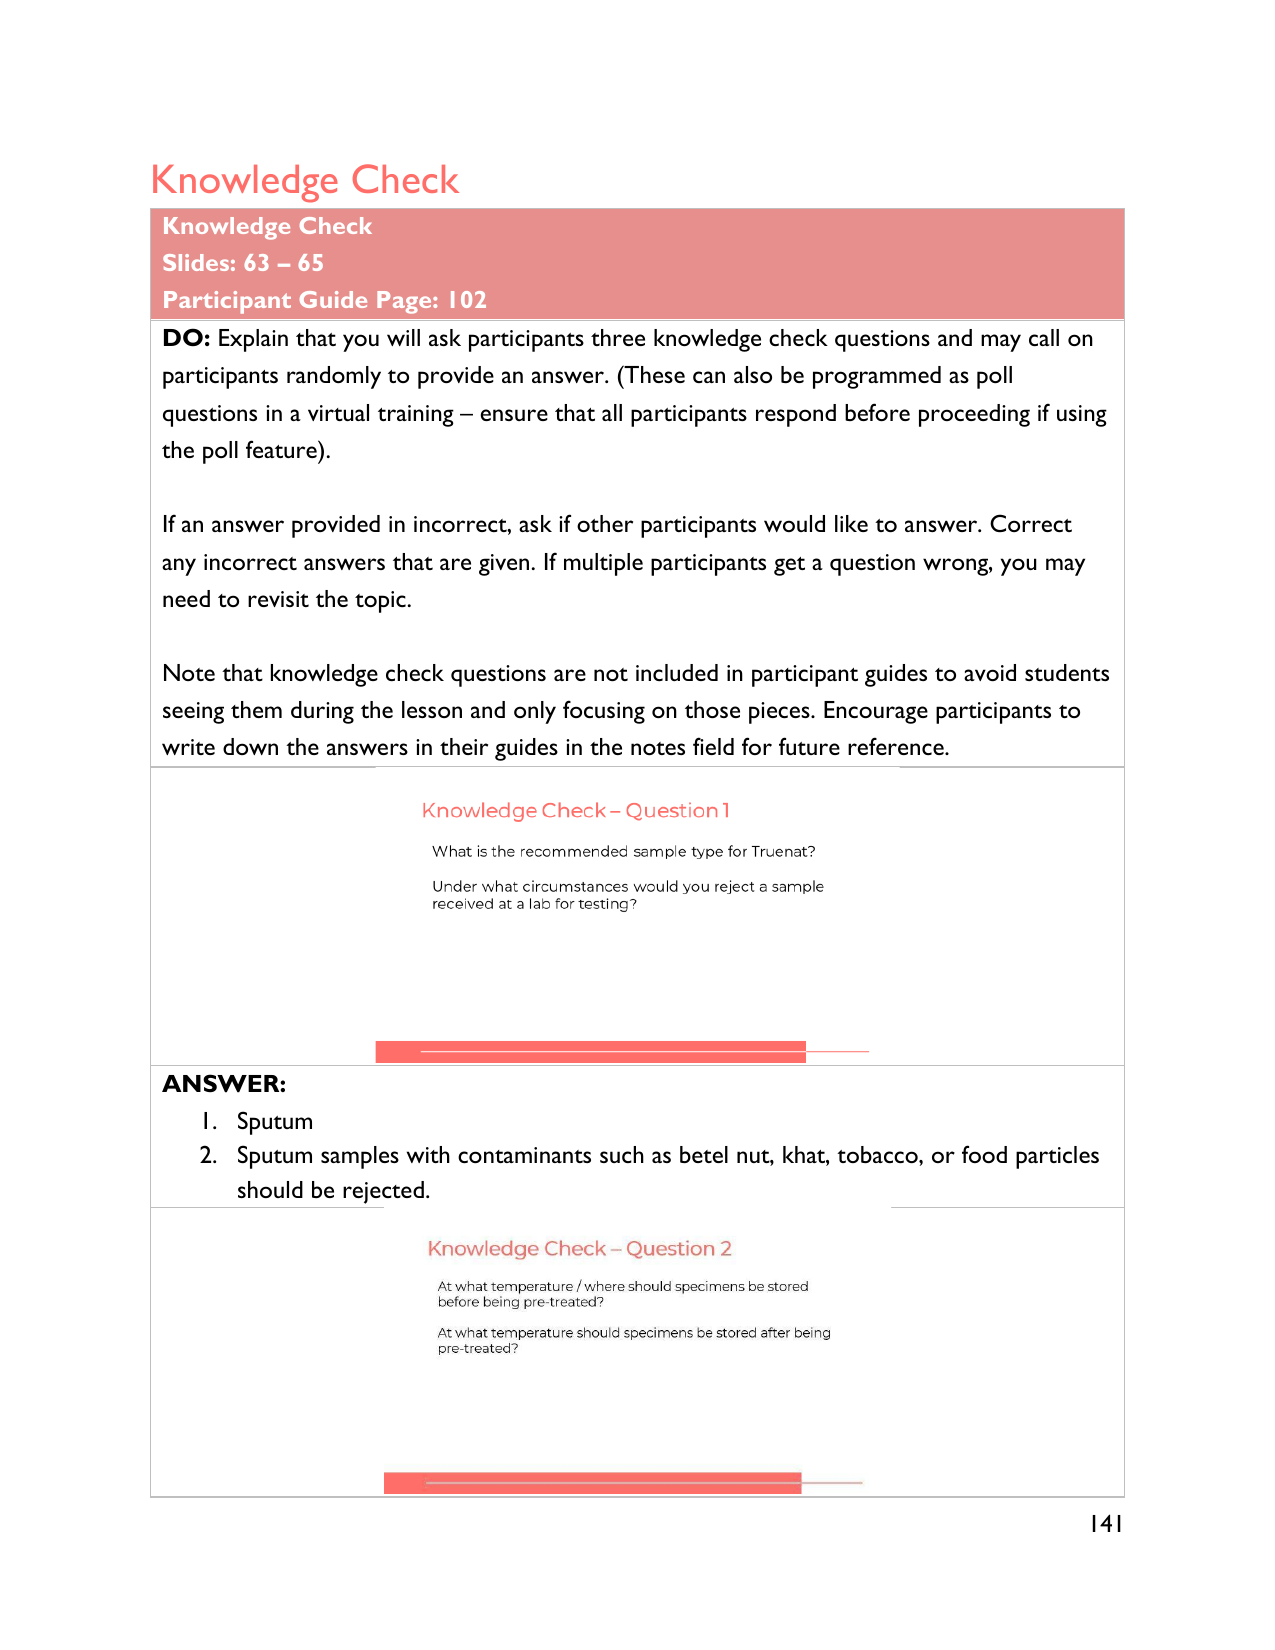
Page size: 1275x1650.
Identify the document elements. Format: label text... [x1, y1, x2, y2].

table_cell DO: Explain that you will ask participants three knowledge check questions and may call on participants randomly to provide an answer. (These can also be programmed as poll questions in a virtual training – ensure that all participants respond before proceeding if using the poll feature). If an answer provided in incorrect, ask if other participants would like to answer. Correct any incorrect answers that are given. If multiple participants get a question wrong, you may need to revisit the topic. Note that knowledge check questions are not included in participant guides to avoid students seeing them during the lesson and only focusing on those pieces. Encourage participants to write down the answers in their guides in the notes field for future reference. [151, 321, 1124, 766]
table_cell [151, 768, 1124, 1065]
table_cell ANSWER: Sputum Sputum samples with contaminants such as betel nut, khat, tobacco, or food particles should be rejected. [151, 1066, 1124, 1207]
subtitle Knowledge Check [150, 150, 1125, 207]
table_header Knowledge Check Slides: 63 – 65 Participant Guide Page: 102 [151, 209, 1124, 319]
picture [375, 767, 900, 1063]
table_cell [151, 1208, 1124, 1496]
picture [384, 1207, 892, 1494]
